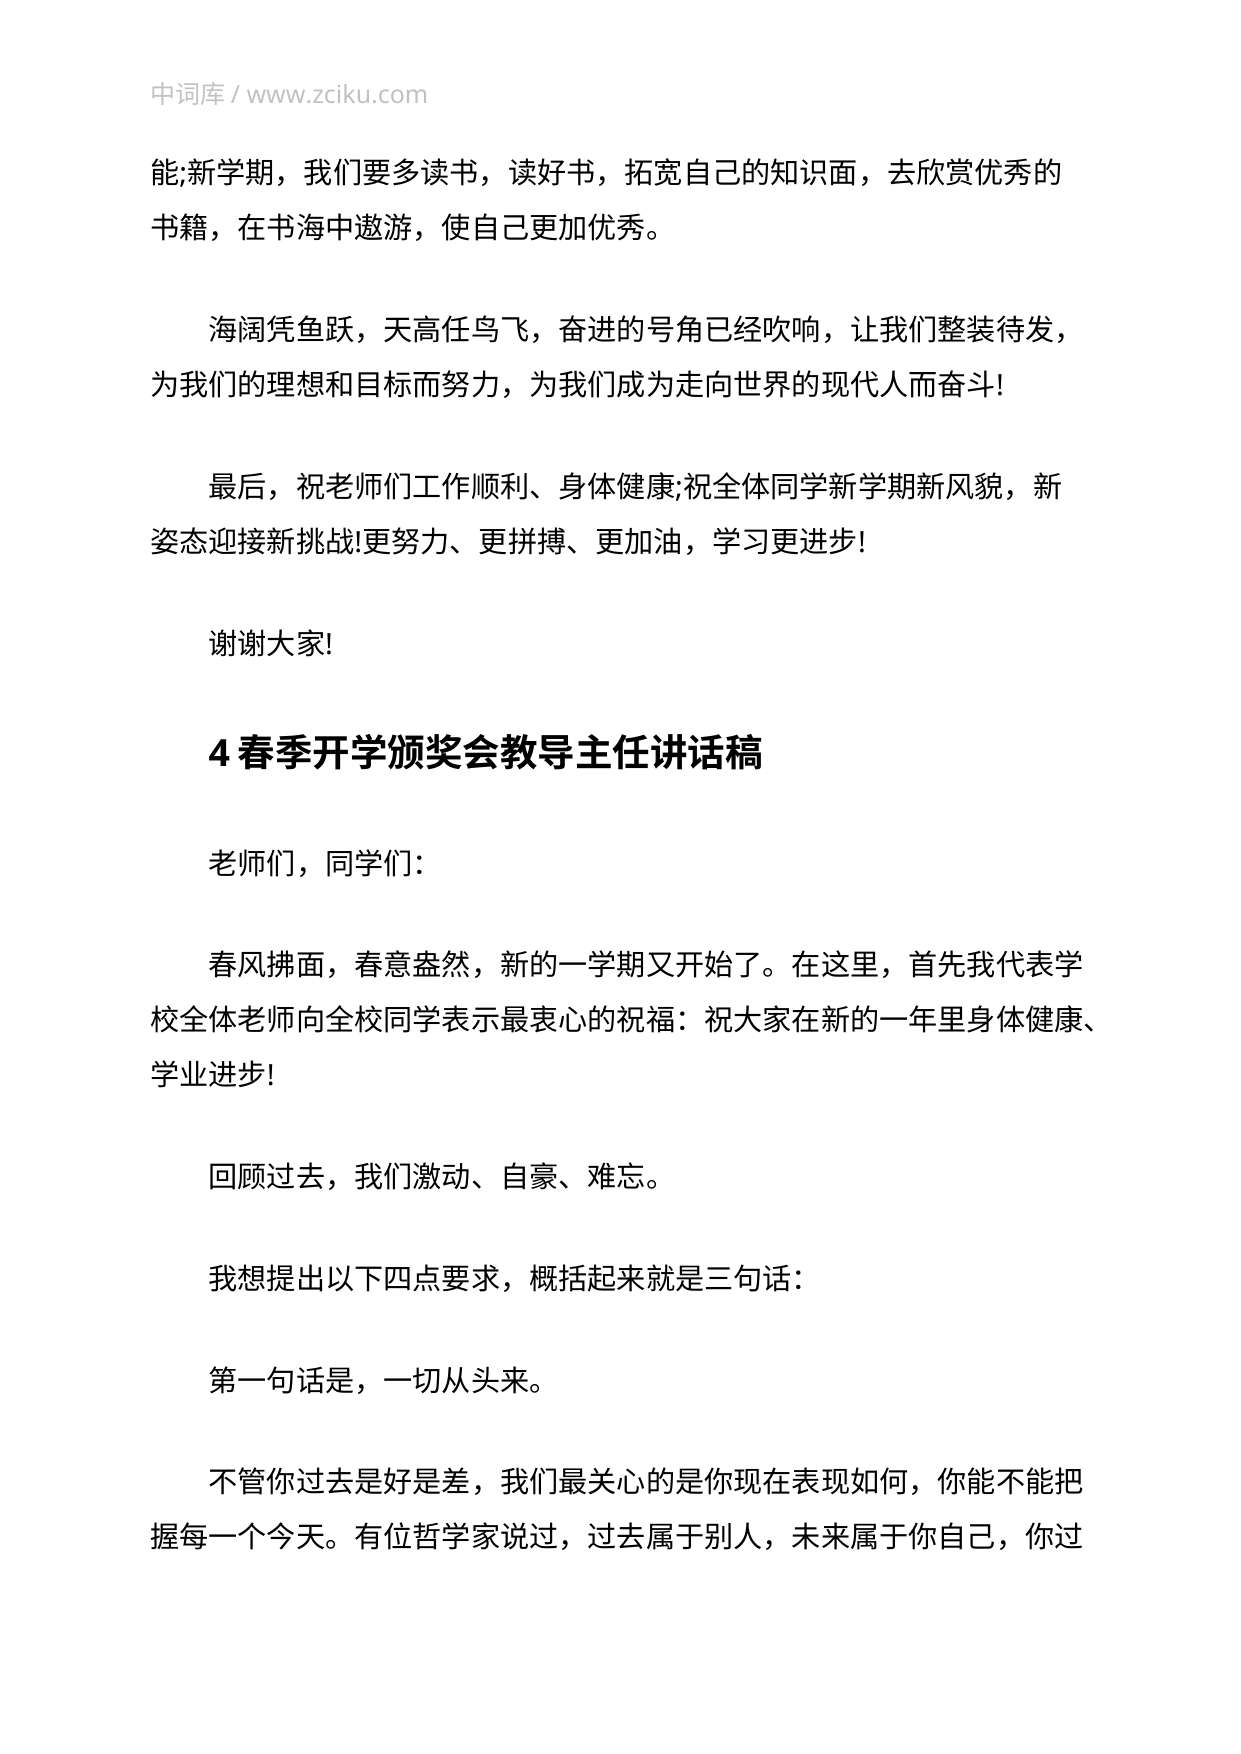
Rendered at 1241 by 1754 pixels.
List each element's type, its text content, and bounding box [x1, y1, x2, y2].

text 第一句话是，一切从头来。 [150, 1357, 1090, 1399]
text 4春季开学颁奖会教导主任讲话稿 [150, 723, 1090, 777]
text 谢谢大家! [150, 621, 1090, 663]
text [150, 1459, 1090, 1556]
text 海阔凭鱼跃，天高任鸟飞，奋进的号角已经吹响，让我们整装待发，为我们的理想和目标而努力，为我们成为走向世界的现代人而奋斗! [150, 307, 1090, 404]
text 春风拂面，春意盎然，新的一学期又开始了。在这里，首先我代表学校全体老师向全校同学表示最衷心的祝福：祝大家在新的一年里身体健康、学业进步! [150, 942, 1090, 1094]
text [150, 150, 1090, 247]
text 回顾过去，我们激动、自豪、难忘。 [150, 1154, 1090, 1196]
text 最后，祝老师们工作顺利、身体健康;祝全体同学新学期新风貌，新姿态迎接新挑战!更努力、更拼搏、更加油，学习更进步! [150, 464, 1090, 561]
text 我想提出以下四点要求，概括起来就是三句话： [150, 1256, 1090, 1298]
text 老师们，同学们： [150, 840, 1090, 882]
